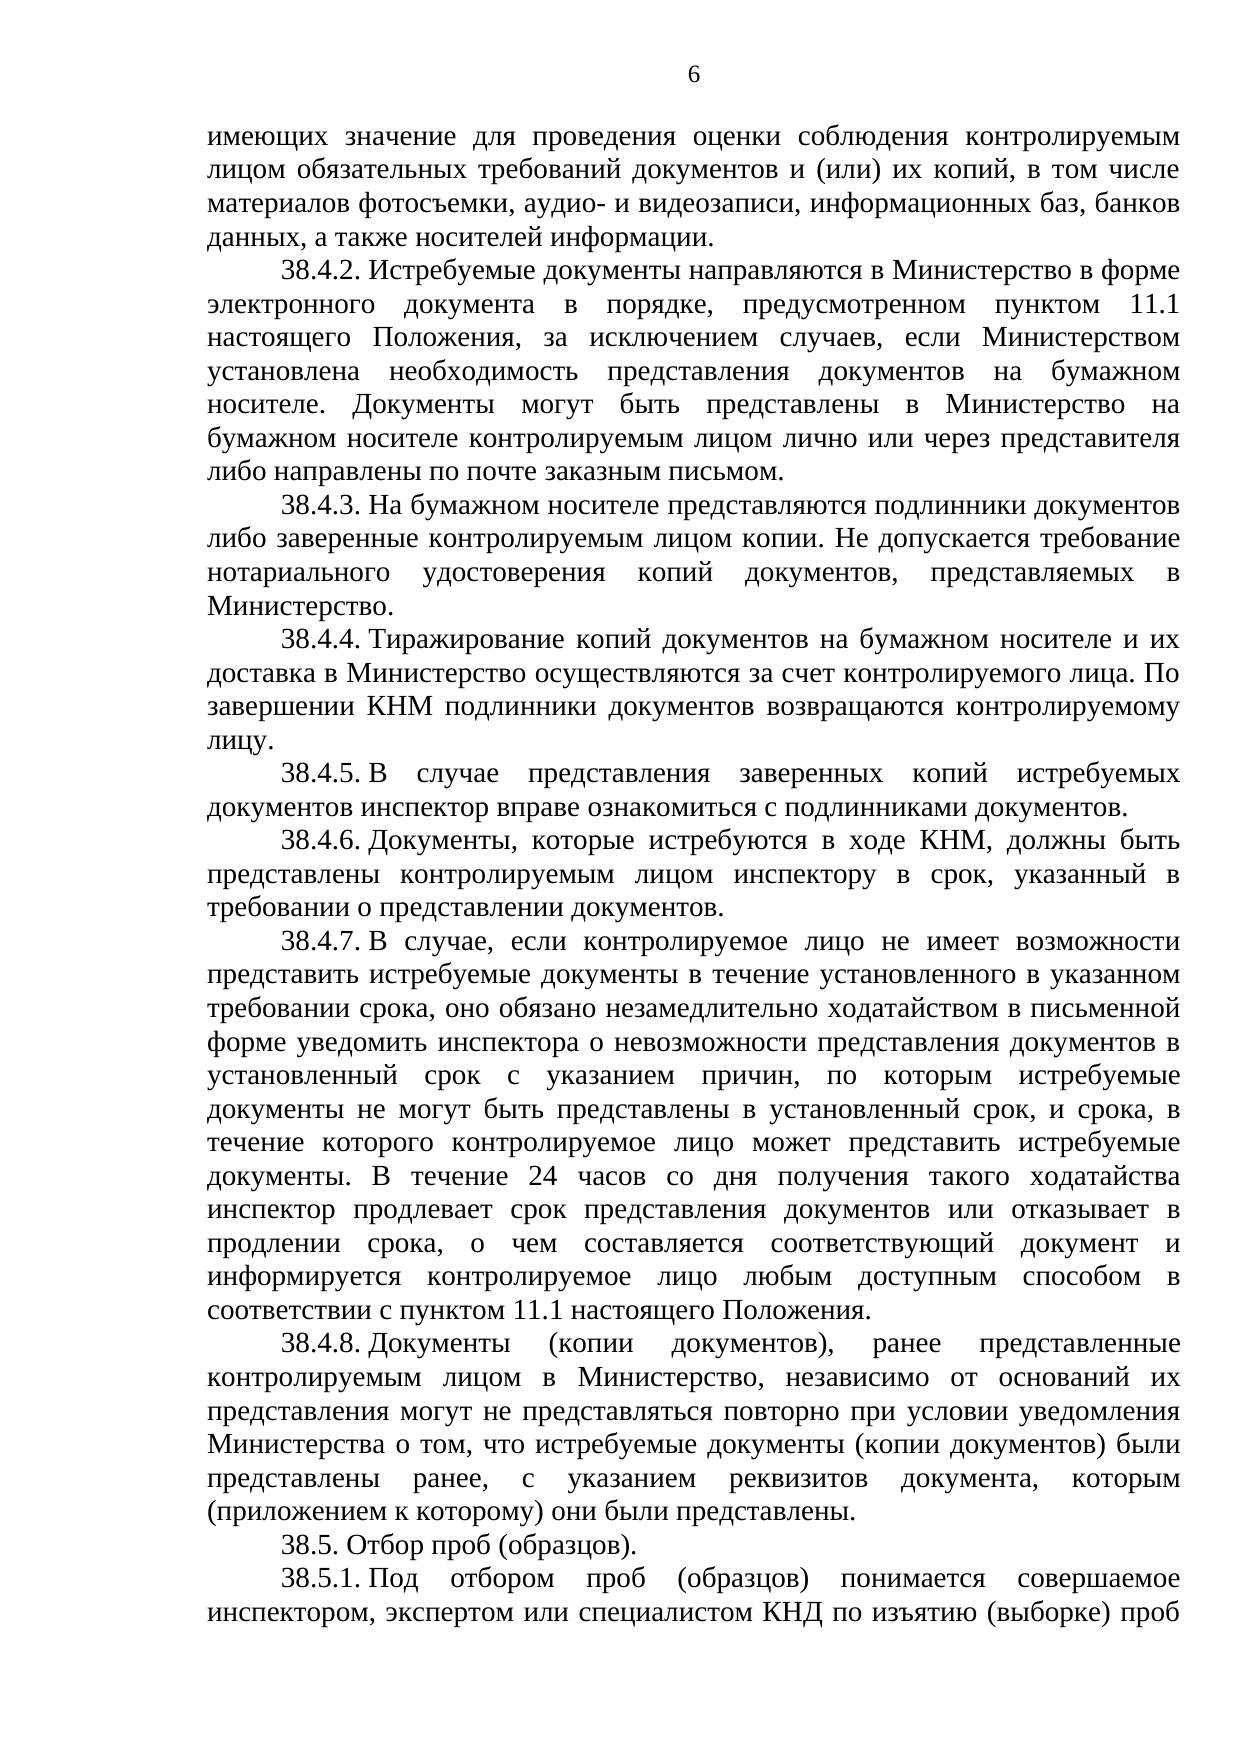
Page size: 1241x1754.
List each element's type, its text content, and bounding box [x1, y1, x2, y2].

text 38.4.7. В случае, если контролируемое лицо не имеет возможности представить истребуемые документы в течение установленного в указанном требовании срока, оно обязано незамедлительно ходатайством в письменной форме уведомить инспектора о невозможности представления документов в установленный срок с указанием причин, по которым истребуемые документы не могут быть представлены в установленный срок, и срока, в течение которого контролируемое лицо может представить истребуемые документы. В течение 24 часов со дня получения такого ходатайства инспектор продлевает срок представления документов или отказывает в продлении срока, о чем составляется соответствующий документ и информируется контролируемое лицо любым доступным способом в соответствии с пунктом 11.1 настоящего Положения. [207, 923, 1181, 1326]
text 38.4.5. В случае представления заверенных копий истребуемых документов инспектор вправе ознакомиться с подлинниками документов. [207, 755, 1181, 822]
text 38.4.2. Истребуемые документы направляются в Министерство в форме электронного документа в порядке, предусмотренном пунктом 11.1 настоящего Положения, за исключением случаев, если Министерством установлена необходимость представления документов на бумажном носителе. Документы могут быть представлены в Министерство на бумажном носителе контролируемым лицом лично или через представителя либо направлены по почте заказным письмом. [207, 252, 1181, 487]
text 38.5. Отбор проб (образцов). [207, 1527, 1181, 1560]
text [207, 118, 1181, 252]
text 38.4.3. На бумажном носителе представляются подлинники документов либо заверенные контролируемым лицом копии. Не допускается требование нотариального удостоверения копий документов, представляемых в Министерство. [207, 487, 1181, 621]
text 38.4.6. Документы, которые истребуются в ходе КНМ, должны быть представлены контролируемым лицом инспектору в срок, указанный в требовании о представлении документов. [207, 822, 1181, 923]
text 38.4.4. Тиражирование копий документов на бумажном носителе и их доставка в Министерство осуществляются за счет контролируемого лица. По завершении КНМ подлинники документов возвращаются контролируемому лицу. [207, 621, 1181, 755]
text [207, 1560, 1181, 1627]
text 38.4.8. Документы (копии документов), ранее представленные контролируемым лицом в Министерство, независимо от оснований их представления могут не представляться повторно при условии уведомления Министерства о том, что истребуемые документы (копии документов) были представлены ранее, с указанием реквизитов документа, которым (приложением к которому) они были представлены. [207, 1326, 1181, 1527]
